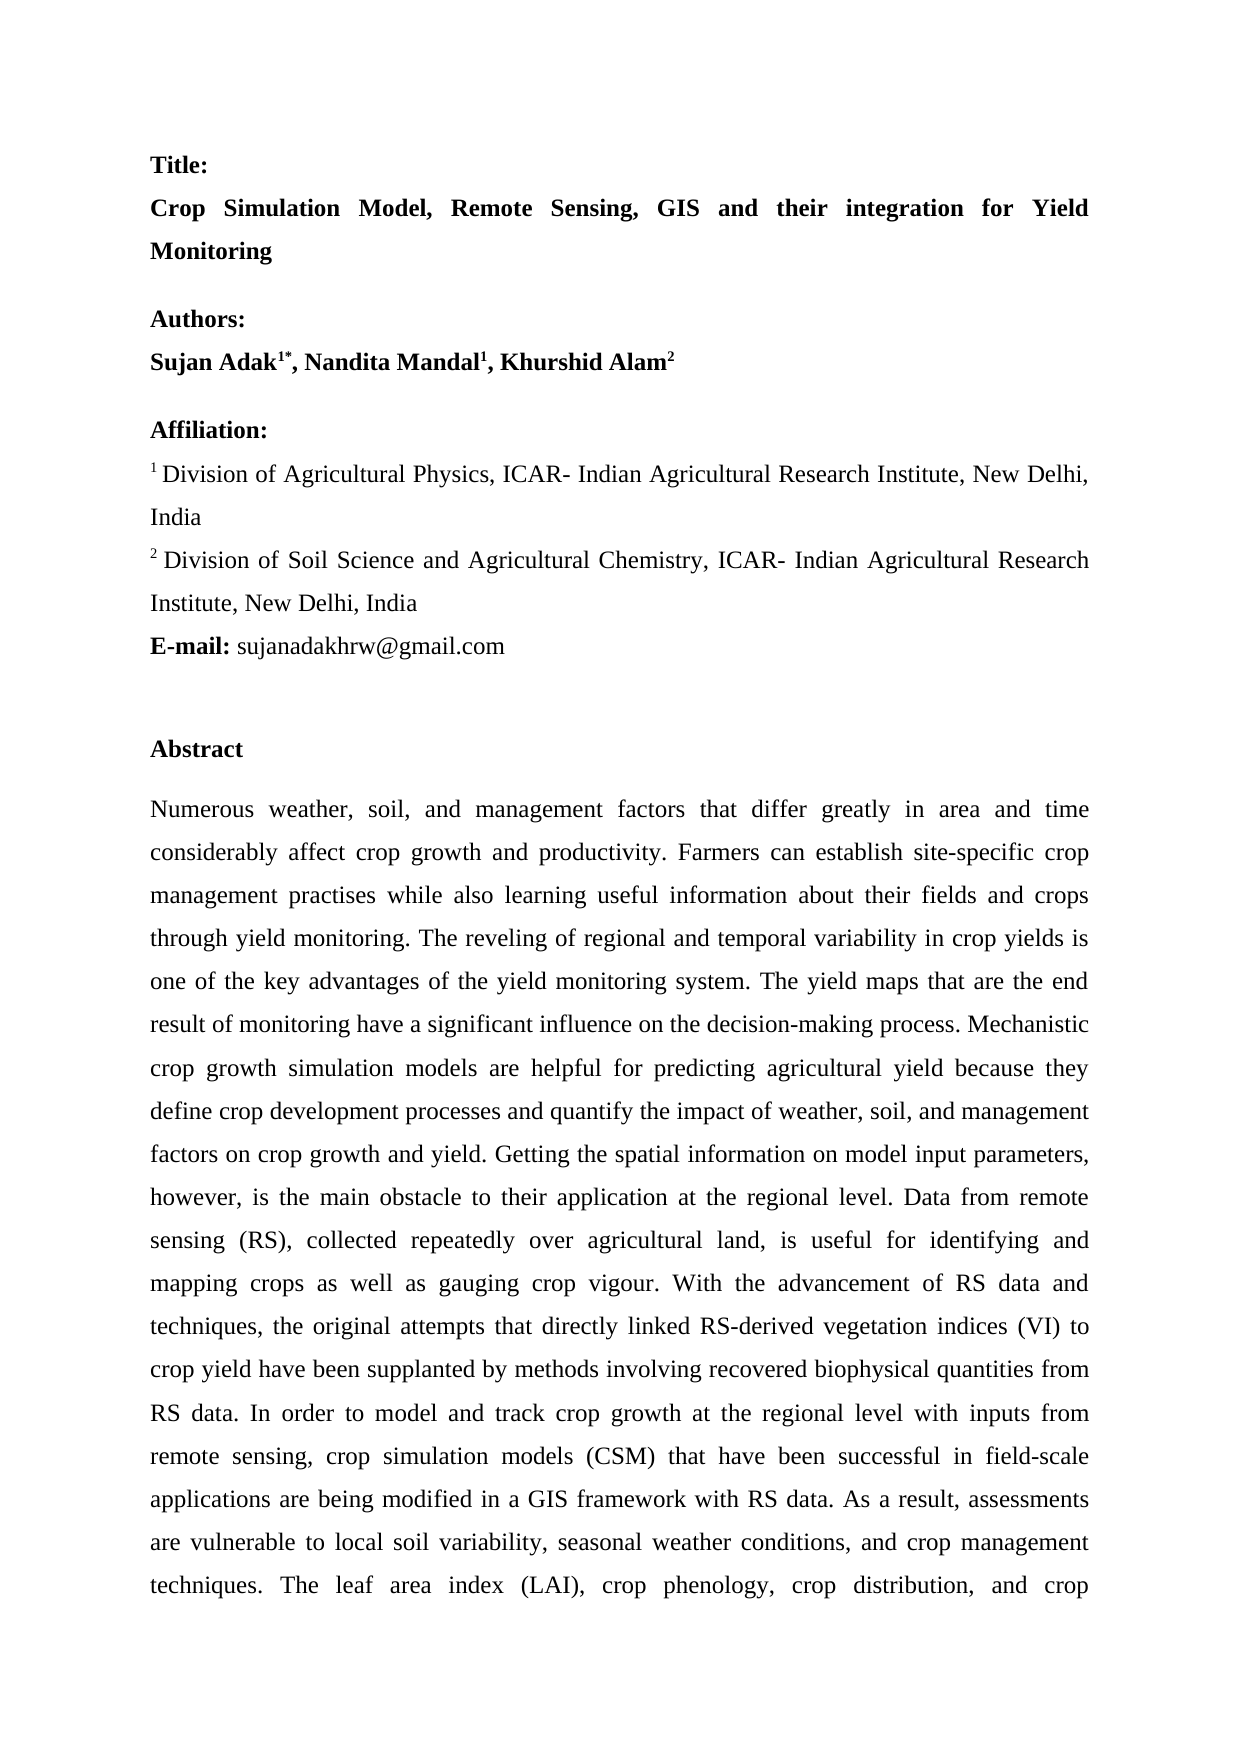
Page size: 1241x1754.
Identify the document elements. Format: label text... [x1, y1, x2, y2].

text Affiliation: [150, 416, 1090, 444]
text Abstract [150, 734, 1090, 763]
text Crop Simulation Model, Remote Sensing, GIS and their integration for Yield Monitoring [150, 193, 1090, 265]
text Authors: [150, 304, 1090, 333]
text Sujan Adak1*, Nandita Mandal1, Khurshid Alam2 [150, 347, 1090, 376]
text 2 Division of Soil Science and Agricultural Chemistry, ICAR- Indian Agricultural Research Institute, New Delhi, India [150, 545, 1090, 617]
text E-mail: sujanadakhrw@gmail.com [150, 631, 1090, 660]
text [150, 794, 1090, 1599]
text Title: [150, 150, 1090, 179]
text 1 Division of Agricultural Physics, ICAR- Indian Agricultural Research Institute, New Delhi, India [150, 459, 1090, 531]
